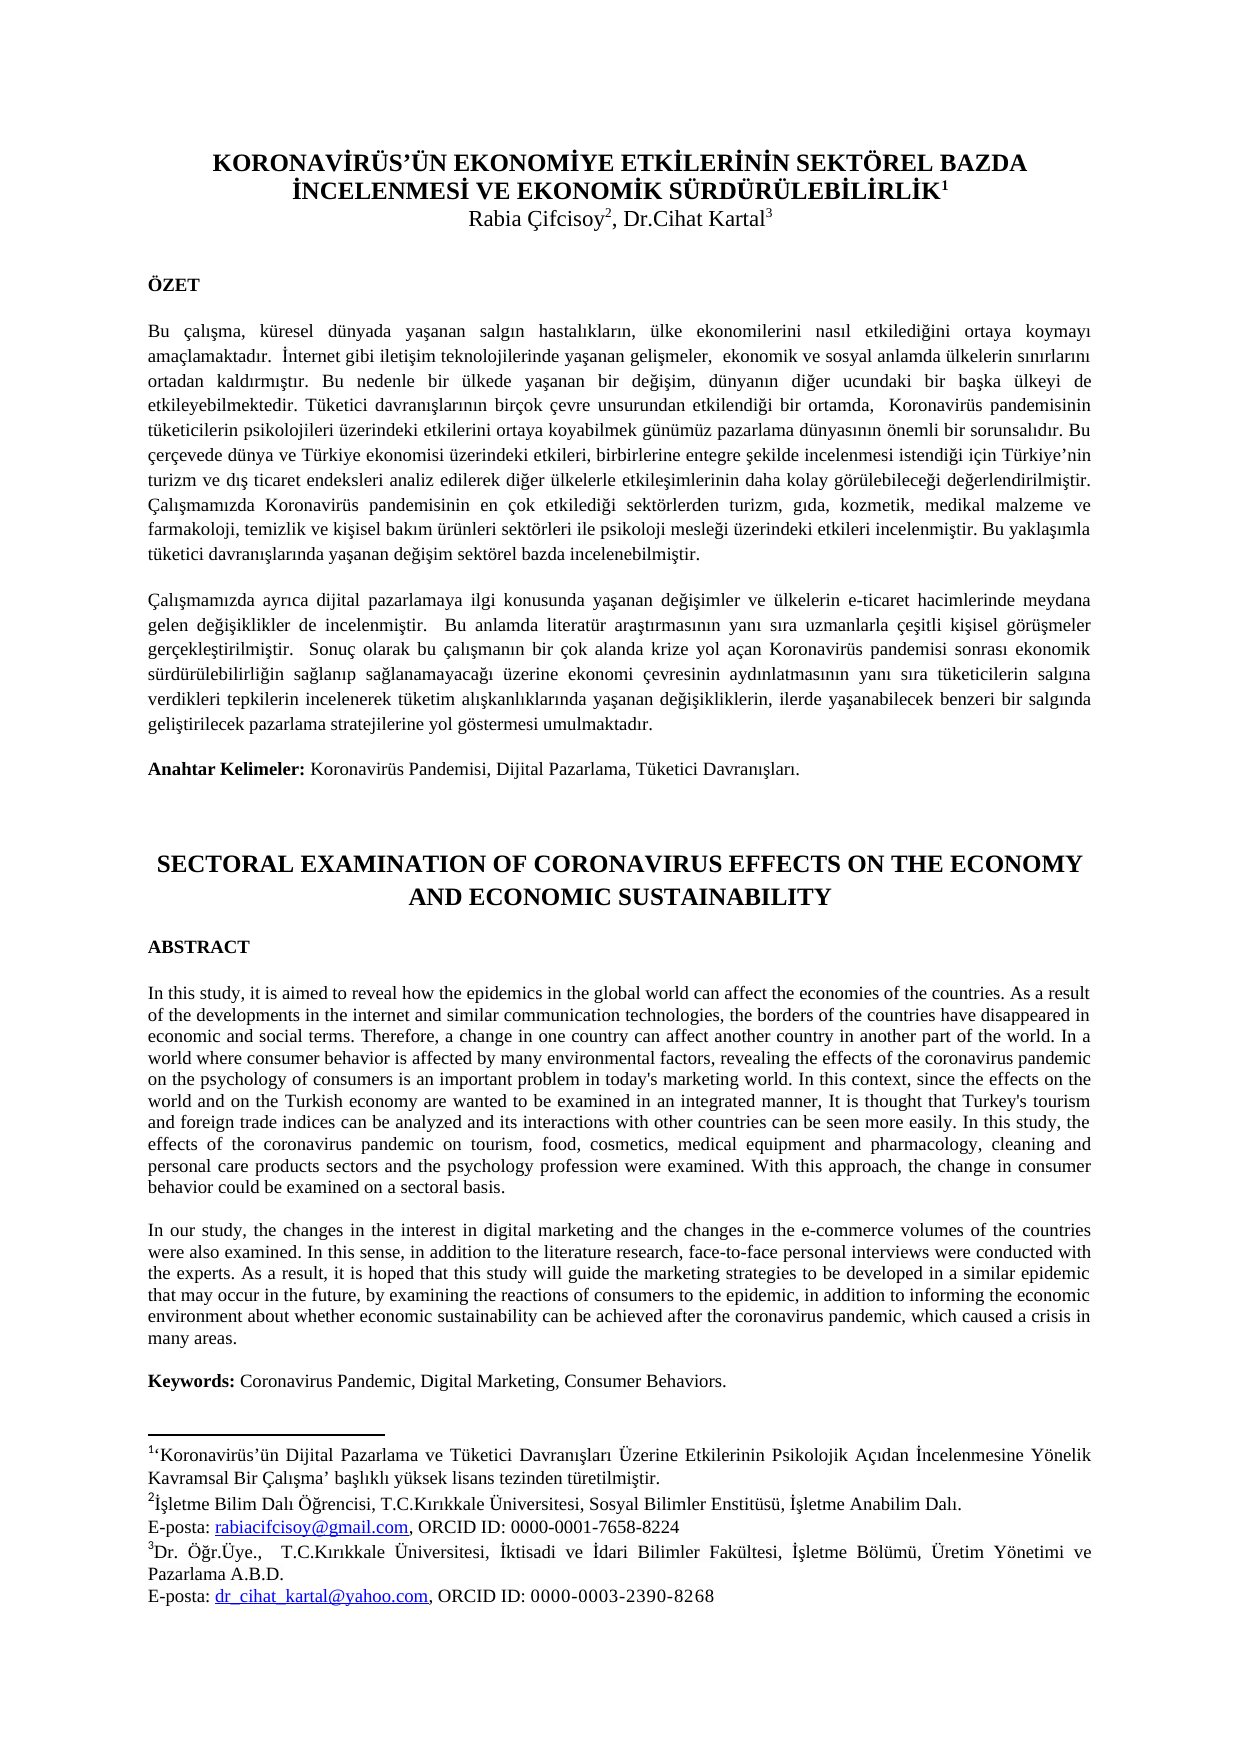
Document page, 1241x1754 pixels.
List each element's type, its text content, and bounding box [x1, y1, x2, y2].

text Bu çalışma, küresel dünyada yaşanan salgın hastalıkların, ülke ekonomilerini nasıl etkilediğini ortaya koymayı amaçlamaktadır. İnternet gibi iletişim teknolojilerinde yaşanan gelişmeler, ekonomik ve sosyal anlamda ülkelerin sınırlarını ortadan kaldırmıştır. Bu nedenle bir ülkede yaşanan bir değişim, dünyanın diğer ucundaki bir başka ülkeyi de etkileyebilmektedir. Tüketici davranışlarının birçok çevre unsurundan etkilendiği bir ortamda, Koronavirüs pandemisinin tüketicilerin psikolojileri üzerindeki etkilerini ortaya koyabilmek günümüz pazarlama dünyasının önemli bir sorunsalıdır. Bu çerçevede dünya ve Türkiye ekonomisi üzerindeki etkileri, birbirlerine entegre şekilde incelenmesi istendiği için Türkiye’nin turizm ve dış ticaret endeksleri analiz edilerek diğer ülkelerle etkileşimlerinin daha kolay görülebileceği değerlendirilmiştir. Çalışmamızda Koronavirüs pandemisinin en çok etkilediği sektörlerden turizm, gıda, kozmetik, medikal malzeme ve farmakoloji, temizlik ve kişisel bakım ürünleri sektörleri ile psikoloji mesleği üzerindeki etkileri incelenmiştir. Bu yaklaşımla tüketici davranışlarında yaşanan değişim sektörel bazda incelenebilmiştir. [148, 320, 1093, 564]
text Çalışmamızda ayrıca dijital pazarlamaya ilgi konusunda yaşanan değişimler ve ülkelerin e-ticaret hacimlerinde meydana gelen değişiklikler de incelenmiştir. Bu anlamda literatür araştırmasının yanı sıra uzmanlarla çeşitli kişisel görüşmeler gerçekleştirilmiştir. Sonuç olarak bu çalışmanın bir çok alanda krize yol açan Koronavirüs pandemisi sonrası ekonomik sürdürülebilirliğin sağlanıp sağlanamayacağı üzerine ekonomi çevresinin aydınlatmasının yanı sıra tüketicilerin salgına verdikleri tepkilerin incelenerek tüketim alışkanlıklarında yaşanan değişikliklerin, ilerde yaşanabilecek benzeri bir salgında geliştirilecek pazarlama stratejilerine yol göstermesi umulmaktadır. [148, 589, 1093, 734]
text Keywords: Coronavirus Pandemic, Digital Marketing, Consumer Behaviors. [148, 1370, 1093, 1392]
text In this study, it is aimed to reveal how the epidemics in the global world can affect the economies of the countries. As a result of the developments in the internet and similar communication technologies, the borders of the countries have disappeared in economic and social terms. Therefore, a change in one country can affect another country in another part of the world. In a world where consumer behavior is affected by many environmental factors, revealing the effects of the coronavirus pandemic on the psychology of consumers is an important problem in today's marketing world. In this context, since the effects on the world and on the Turkish economy are wanted to be examined in an integrated manner, It is thought that Turkey's tourism and foreign trade indices can be analyzed and its interactions with other countries can be seen more easily. In this study, the effects of the coronavirus pandemic on tourism, food, cosmetics, medical equipment and pharmacology, cleaning and personal care products sectors and the psychology profession were examined. With this approach, the change in consumer behavior could be examined on a sectoral basis. [148, 982, 1093, 1198]
text SECTORAL EXAMINATION OF CORONAVIRUS EFFECTS ON THE ECONOMY AND ECONOMIC SUSTAINABILITY [148, 849, 1093, 911]
text Rabia Çifcisoy, Dr.Cihat Kartal [148, 205, 1093, 231]
text ABSTRACT [148, 936, 1093, 958]
text ÖZET [148, 274, 1093, 296]
text Anahtar Kelimeler: Koronavirüs Pandemisi, Dijital Pazarlama, Tüketici Davranışları. [148, 758, 1093, 780]
text In our study, the changes in the interest in digital marketing and the changes in the e-commerce volumes of the countries were also examined. In this sense, in addition to the literature research, face-to-face personal interviews were conducted with the experts. As a result, it is hoped that this study will guide the marketing strategies to be developed in a similar epidemic that may occur in the future, by examining the reactions of consumers to the epidemic, in addition to informing the economic environment about whether economic sustainability can be achieved after the coronavirus pandemic, which caused a crisis in many areas. [148, 1219, 1093, 1348]
text KORONAVİRÜS’ÜN EKONOMİYE ETKİLERİNİN SEKTÖREL BAZDA İNCELENMESİ VE EKONOMİK SÜRDÜRÜLEBİLİRLİK [148, 148, 1093, 205]
